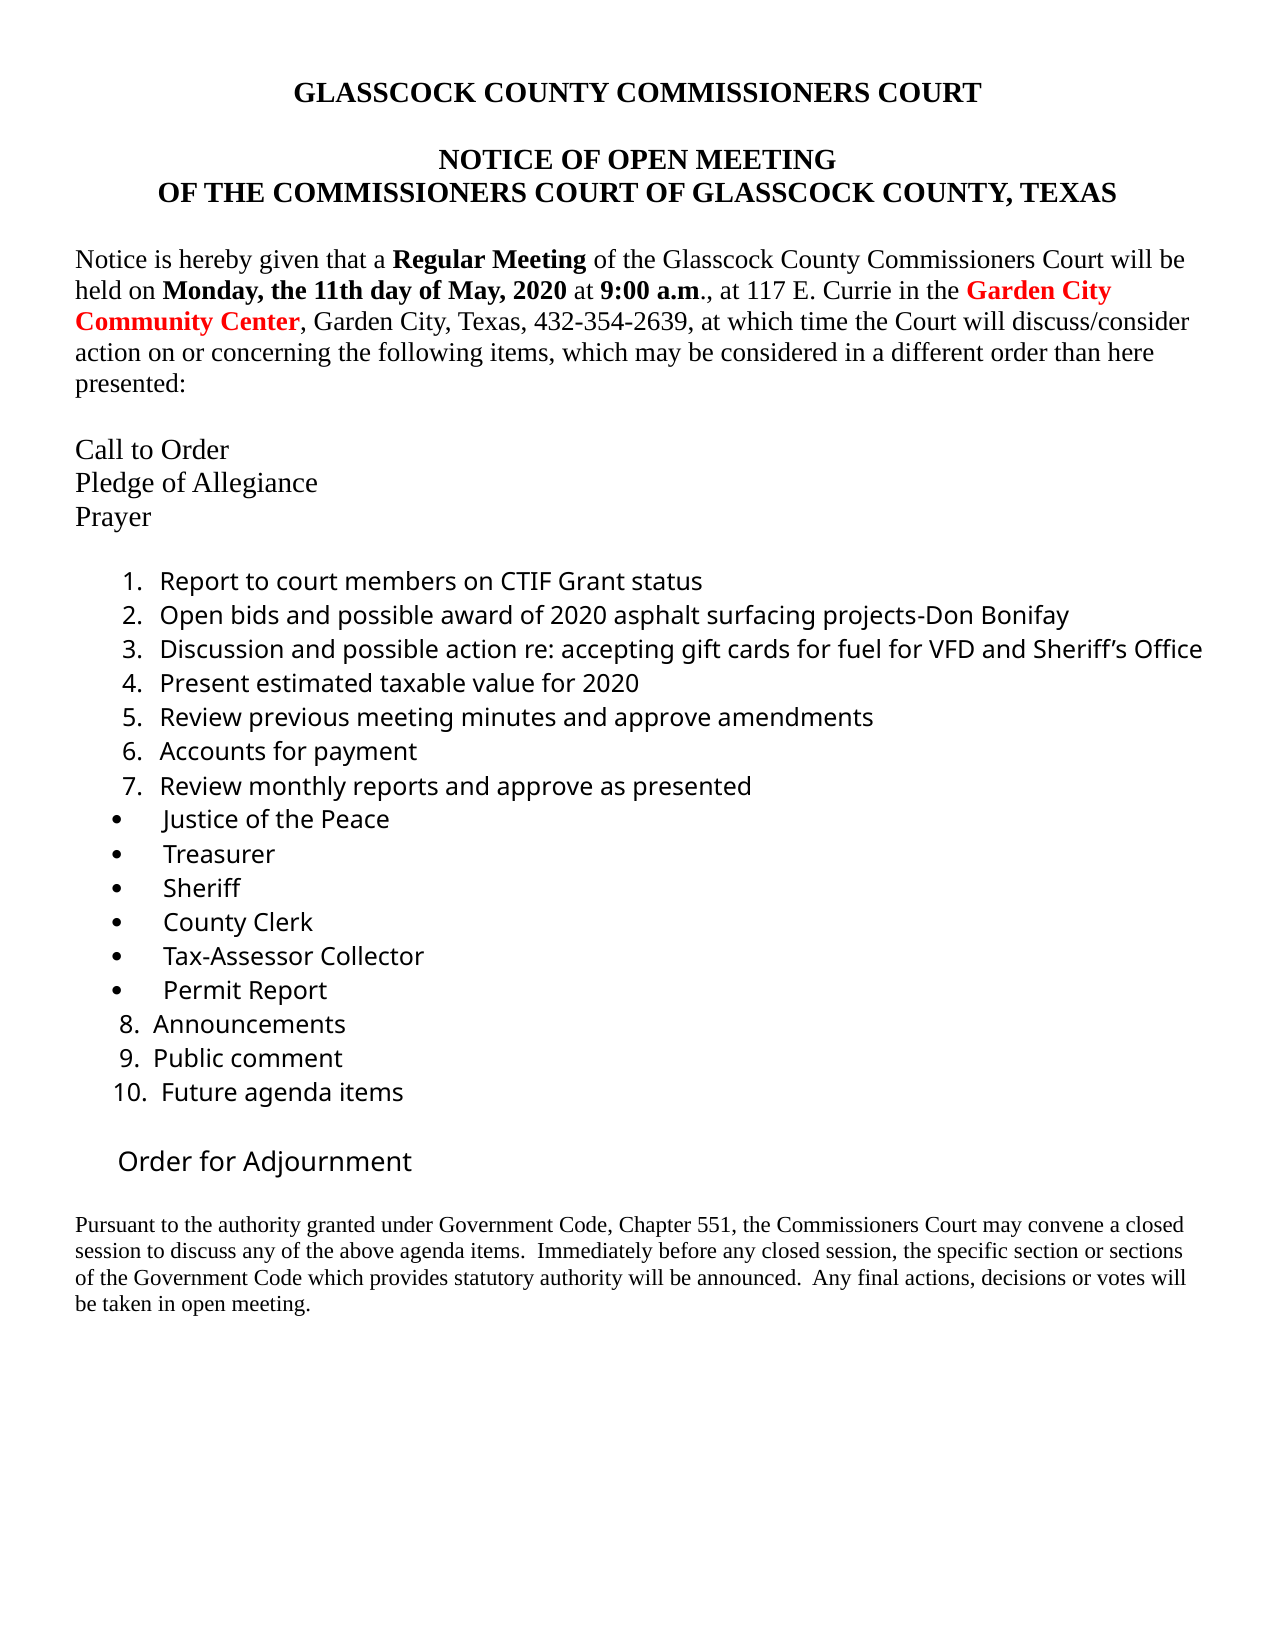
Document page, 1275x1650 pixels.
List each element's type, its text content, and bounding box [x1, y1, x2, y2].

text Order for Adjournment [75, 1143, 1200, 1180]
list Treasurer [112, 836, 1200, 870]
list Review monthly reports and approve as presented [122, 768, 1200, 802]
list Tax-Assessor Collector [112, 938, 1200, 972]
text NOTICE OF OPEN MEETING [75, 142, 1200, 176]
text Pursuant to the authority granted under Government Code, Chapter 551, the Commissioners Court may convene a closed session to discuss any of the above agenda items. Immediately before any closed session, the specific section or sections of the Government Code which provides statutory authority will be announced. Any final actions, decisions or votes will be taken in open meeting. [75, 1211, 1200, 1316]
list Permit Report [112, 972, 1200, 1007]
text Prayer [75, 499, 1200, 533]
text 9. Public comment [112, 1041, 1200, 1075]
list Accounts for payment [122, 734, 1200, 768]
list Review previous meeting minutes and approve amendments [122, 700, 1200, 734]
text GLASSCOCK COUNTY COMMISSIONERS COURT [75, 75, 1200, 108]
text 10. Future agenda items [112, 1075, 1200, 1109]
text Notice is hereby given that a Regular Meeting of the Glasscock County Commissioners Court will be held on Monday, the 11th day of May, 2020 at 9:00 a.m., at 117 E. Currie in the Garden City Community Center, Garden City, Texas, 432-354-2639, at which time the Court will discuss/consider action on or concerning the following items, which may be considered in a different order than here presented: [75, 243, 1200, 398]
list Present estimated taxable value for 2020 [122, 666, 1200, 700]
list Discussion and possible action re: accepting gift cards for fuel for VFD and Sheriff’s Office [75, 632, 1200, 666]
list Sheriff [112, 870, 1200, 904]
text Call to Order [75, 432, 1200, 466]
list Open bids and possible award of 2020 asphalt surfacing projects-Don Bonifay [122, 598, 1200, 632]
text OF THE COMMISSIONERS COURT OF GLASSCOCK COUNTY, TEXAS [75, 176, 1200, 209]
list Justice of the Peace [112, 802, 1200, 836]
text 8. Announcements [112, 1007, 1200, 1041]
list County Clerk [112, 904, 1200, 938]
list Report to court members on CTIF Grant status [122, 564, 1200, 598]
text Pledge of Allegiance [75, 466, 1200, 499]
